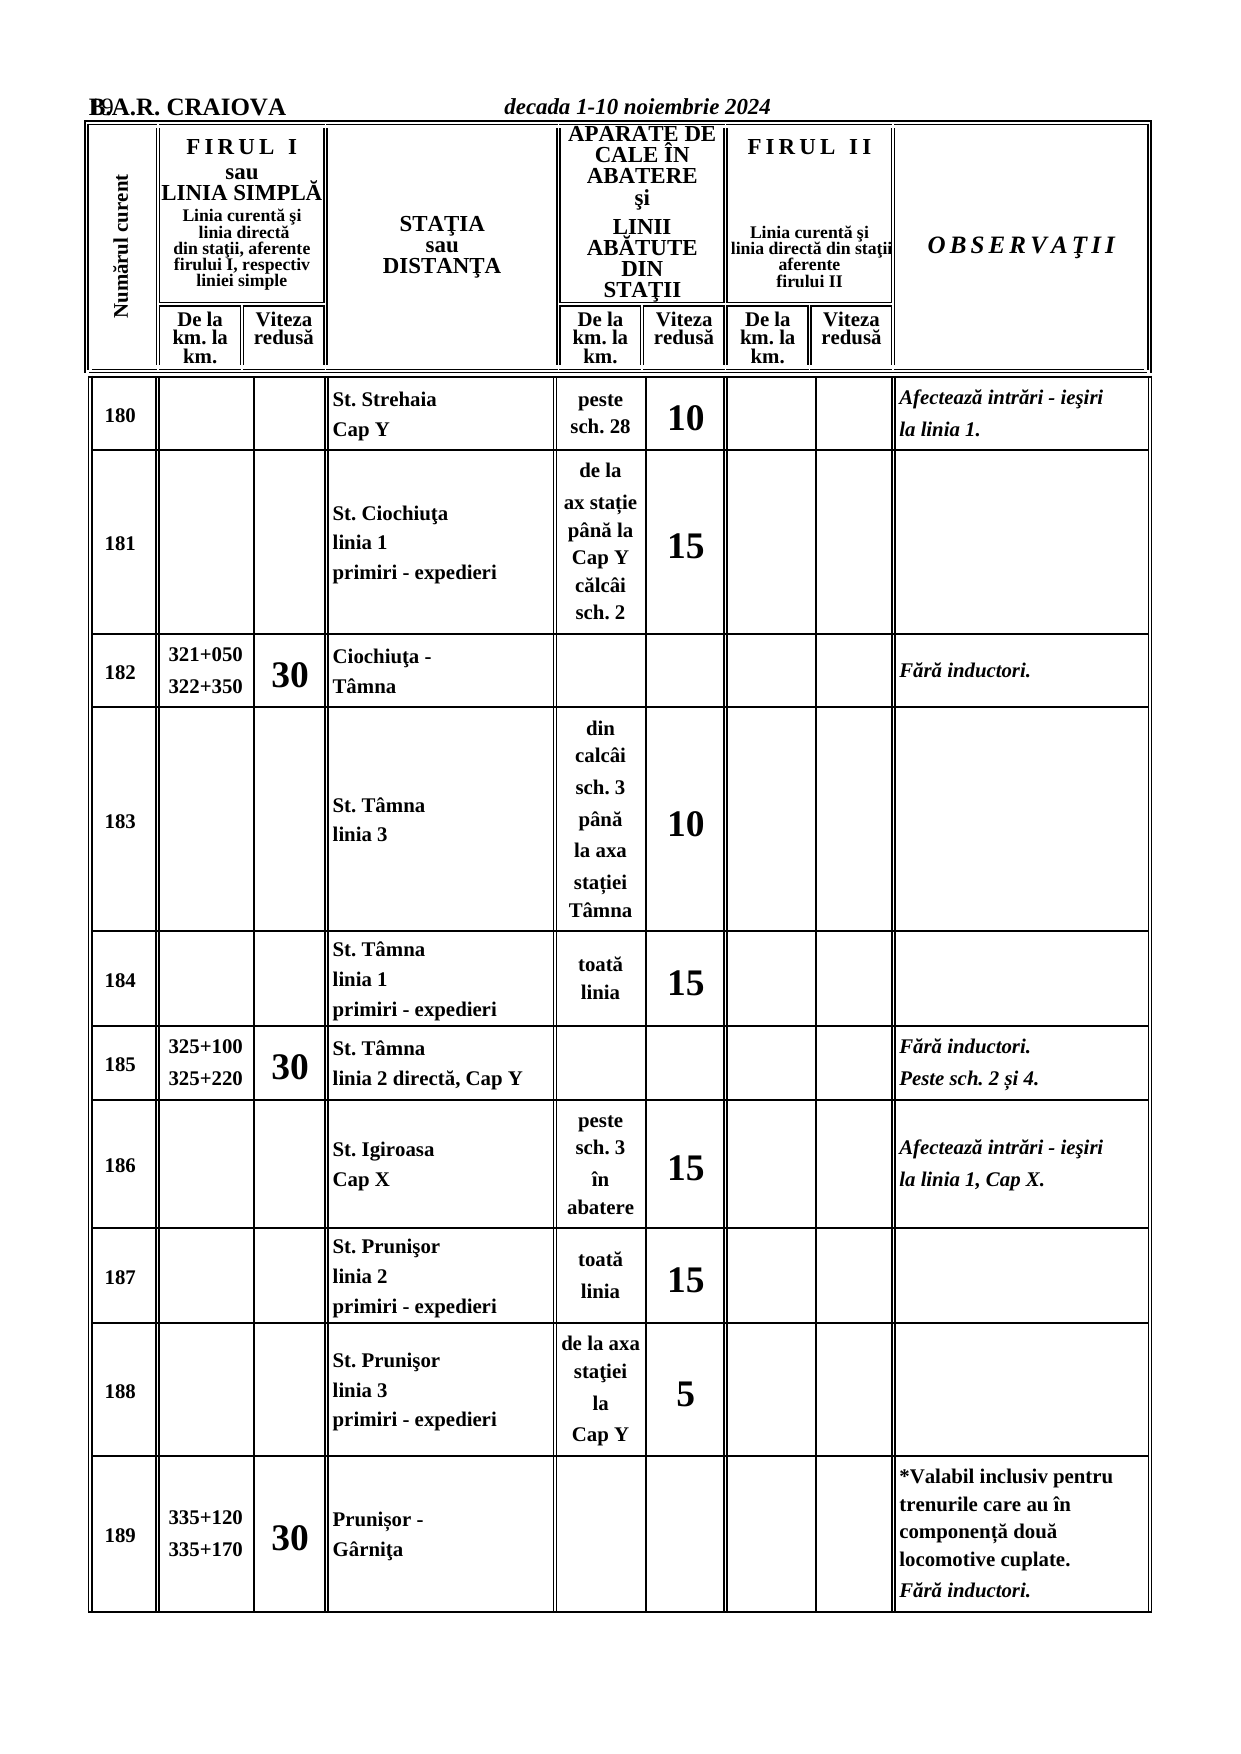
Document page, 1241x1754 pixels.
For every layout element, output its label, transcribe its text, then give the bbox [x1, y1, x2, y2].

table_cell 10 [647, 378, 723, 449]
table_cell [255, 708, 324, 930]
table_cell [728, 378, 815, 449]
table_cell toată linia [557, 1229, 645, 1322]
table_cell *Valabil inclusiv pentru trenurile care au în componență două locomotive cuplate. Fără inductori. [896, 1457, 1148, 1611]
table_cell Fără inductori. Peste sch. 2 și 4. [896, 1027, 1148, 1098]
table_cell 5 [647, 1324, 723, 1455]
table_cell [817, 708, 891, 930]
table_cell din calcâi sch. 3 până la axa stației Tâmna [557, 708, 645, 930]
table_cell [255, 932, 324, 1025]
table_cell peste sch. 3 în abatere [557, 1101, 645, 1227]
table_cell [93, 451, 155, 633]
table_cell St. Ciochiuţa linia 1 primiri - expedieri [329, 451, 553, 633]
table_cell [255, 1101, 324, 1227]
table_cell [160, 1101, 253, 1227]
table_cell [817, 932, 891, 1025]
table_cell 15 [647, 451, 723, 633]
table_cell [255, 451, 324, 633]
table_cell [728, 1457, 815, 1611]
table_cell [817, 1324, 891, 1455]
table_cell [817, 451, 891, 633]
table_cell [557, 1027, 645, 1098]
table_cell [728, 1027, 815, 1098]
table_cell [557, 1457, 645, 1611]
table_cell peste sch. 28 [557, 378, 645, 449]
table_cell [817, 378, 891, 449]
table_cell 30 [255, 635, 324, 706]
table_cell St. Prunişor linia 3 primiri - expedieri [329, 1324, 553, 1455]
table_cell [817, 1101, 891, 1227]
table_cell 15 [647, 1229, 723, 1322]
table_cell [93, 708, 155, 930]
table_cell St. Igiroasa Cap X [329, 1101, 553, 1227]
table_cell 321+050 322+350 [160, 635, 253, 706]
table_cell [728, 635, 815, 706]
table_cell 10 [647, 708, 723, 930]
table_cell [160, 1229, 253, 1322]
table_cell 30 [255, 1457, 324, 1611]
table_cell [817, 1457, 891, 1611]
table_cell [647, 1027, 723, 1098]
table_cell [93, 1324, 155, 1455]
table_cell [647, 1457, 723, 1611]
table_cell Fără inductori. [896, 635, 1148, 706]
table_cell [255, 1229, 324, 1322]
table_cell [93, 1457, 155, 1611]
table_cell [93, 1101, 155, 1227]
table_cell Ciochiuţa - Tâmna [329, 635, 553, 706]
table_cell [160, 451, 253, 633]
table_cell de la ax stație până la Cap Y călcâi sch. 2 [557, 451, 645, 633]
table_cell [255, 1324, 324, 1455]
table_cell [93, 635, 155, 706]
table_cell [728, 708, 815, 930]
table_cell [896, 932, 1148, 1025]
table_cell [728, 451, 815, 633]
table_cell [647, 635, 723, 706]
table_cell St. Tâmna linia 1 primiri - expedieri [329, 932, 553, 1025]
table_cell 335+120 335+170 [160, 1457, 253, 1611]
table_cell St. Tâmna linia 2 directă, Cap Y [329, 1027, 553, 1098]
table_cell [728, 932, 815, 1025]
table_cell [93, 378, 155, 449]
table_cell 30 [255, 1027, 324, 1098]
table_cell [557, 635, 645, 706]
table_cell toată linia [557, 932, 645, 1025]
table_cell Prunișor - Gârniţa [329, 1457, 553, 1611]
table_cell [896, 1229, 1148, 1322]
table_cell St. Prunişor linia 2 primiri - expedieri [329, 1229, 553, 1322]
table_cell 325+100 325+220 [160, 1027, 253, 1098]
table_cell Afectează intrări - ieşiri la linia 1, Cap X. [896, 1101, 1148, 1227]
table_cell [160, 708, 253, 930]
table_cell [896, 451, 1148, 633]
table_cell [160, 1324, 253, 1455]
table_cell St. Tâmna linia 3 [329, 708, 553, 930]
table_cell [896, 1324, 1148, 1455]
table_cell [255, 378, 324, 449]
table_cell [93, 1229, 155, 1322]
table_cell Afectează intrări - ieşiri la linia 1. [896, 378, 1148, 449]
table_cell de la axa staţiei la Cap Y [557, 1324, 645, 1455]
table_cell [728, 1324, 815, 1455]
table_cell St. Strehaia Cap Y [329, 378, 553, 449]
table_cell 15 [647, 1101, 723, 1227]
table_cell [728, 1101, 815, 1227]
table_cell [93, 932, 155, 1025]
table_cell [896, 708, 1148, 930]
table_cell [160, 378, 253, 449]
table_cell [817, 1229, 891, 1322]
table_cell [93, 1027, 155, 1098]
table_cell [817, 1027, 891, 1098]
table_cell 15 [647, 932, 723, 1025]
table_cell [728, 1229, 815, 1322]
table_cell [817, 635, 891, 706]
table_cell [160, 932, 253, 1025]
